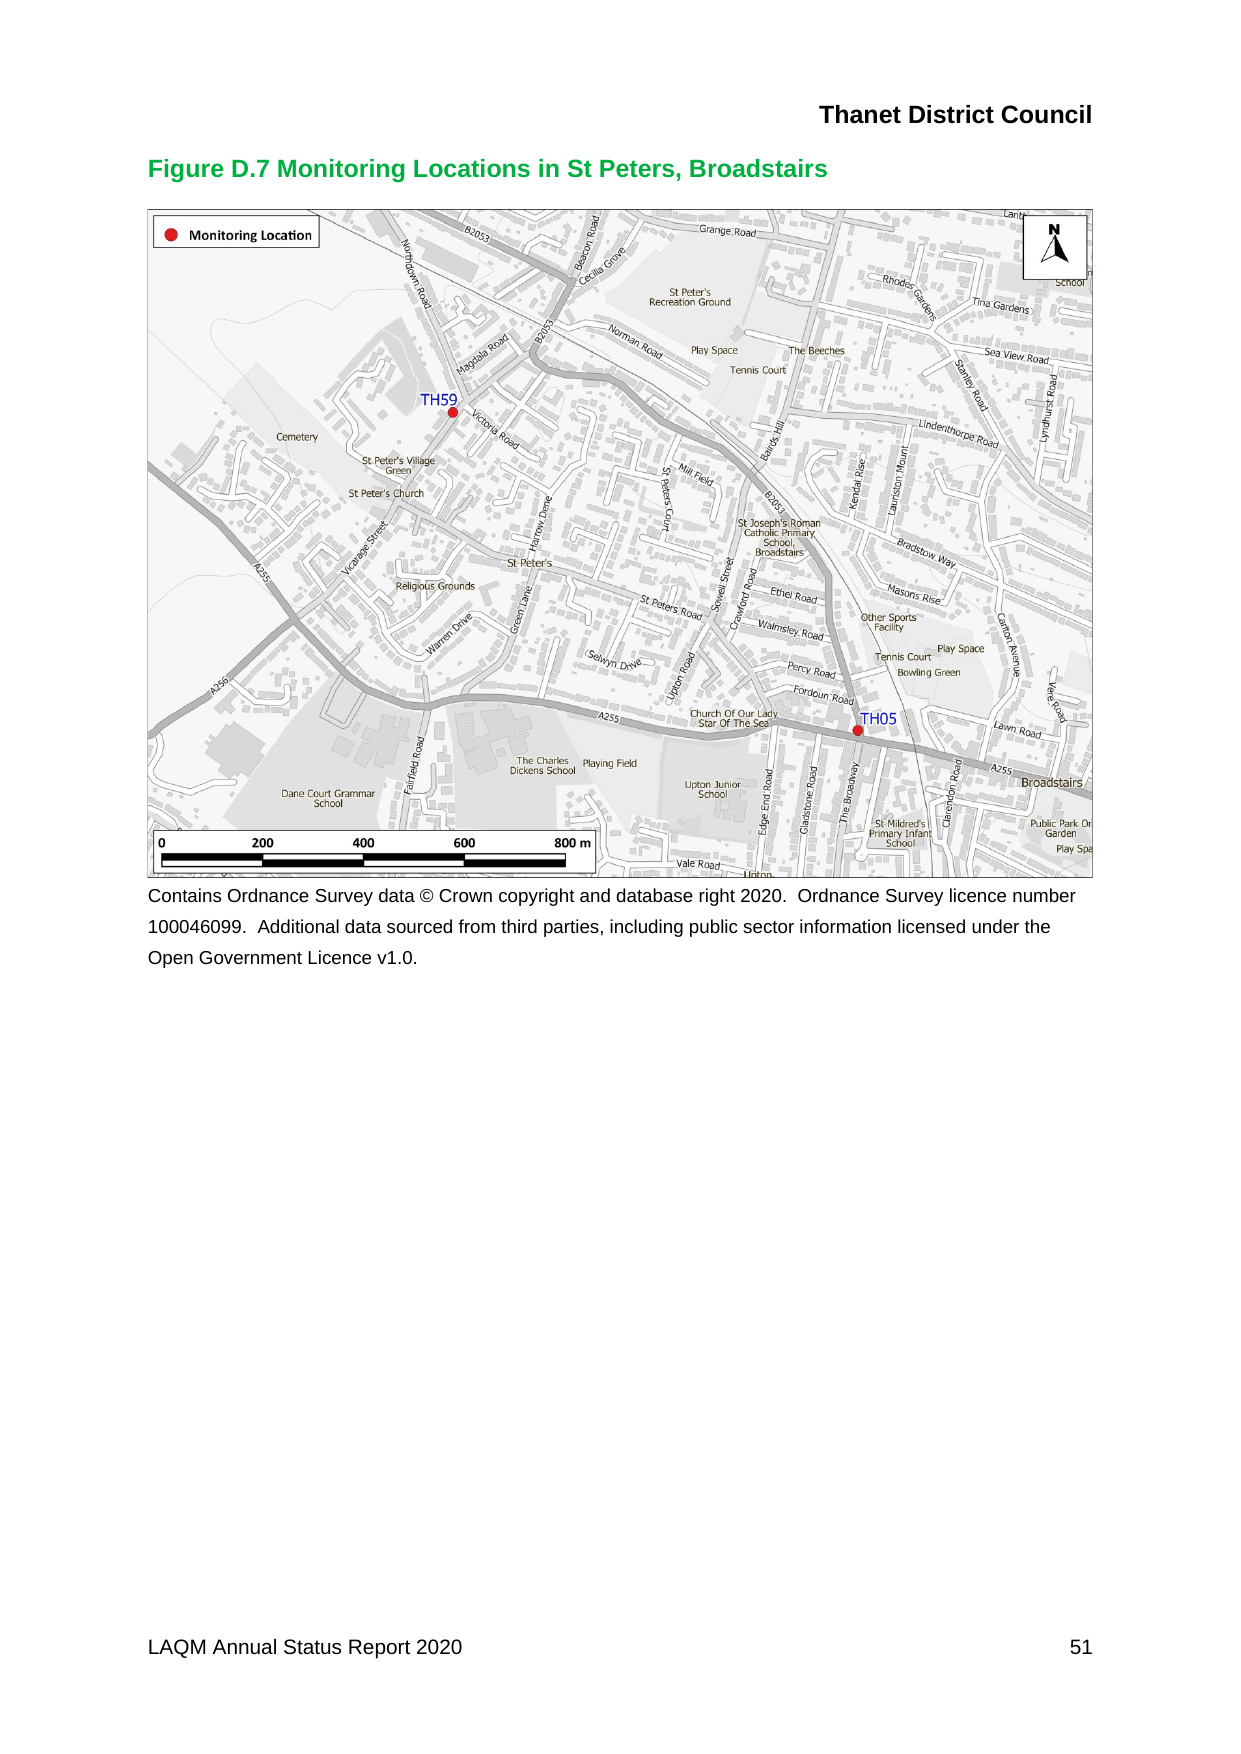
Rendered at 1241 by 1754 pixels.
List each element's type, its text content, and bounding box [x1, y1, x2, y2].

picture [147, 209, 1093, 878]
text Contains Ordnance Survey data © Crown copyright and database right 2020. Ordnance Survey licence number 100046099. Additional data sourced from third parties, including public sector information licensed under the Open Government Licence v1.0. [148, 878, 1092, 971]
text Figure D.7 Monitoring Locations in St Peters, Broadstairs [148, 153, 1092, 182]
